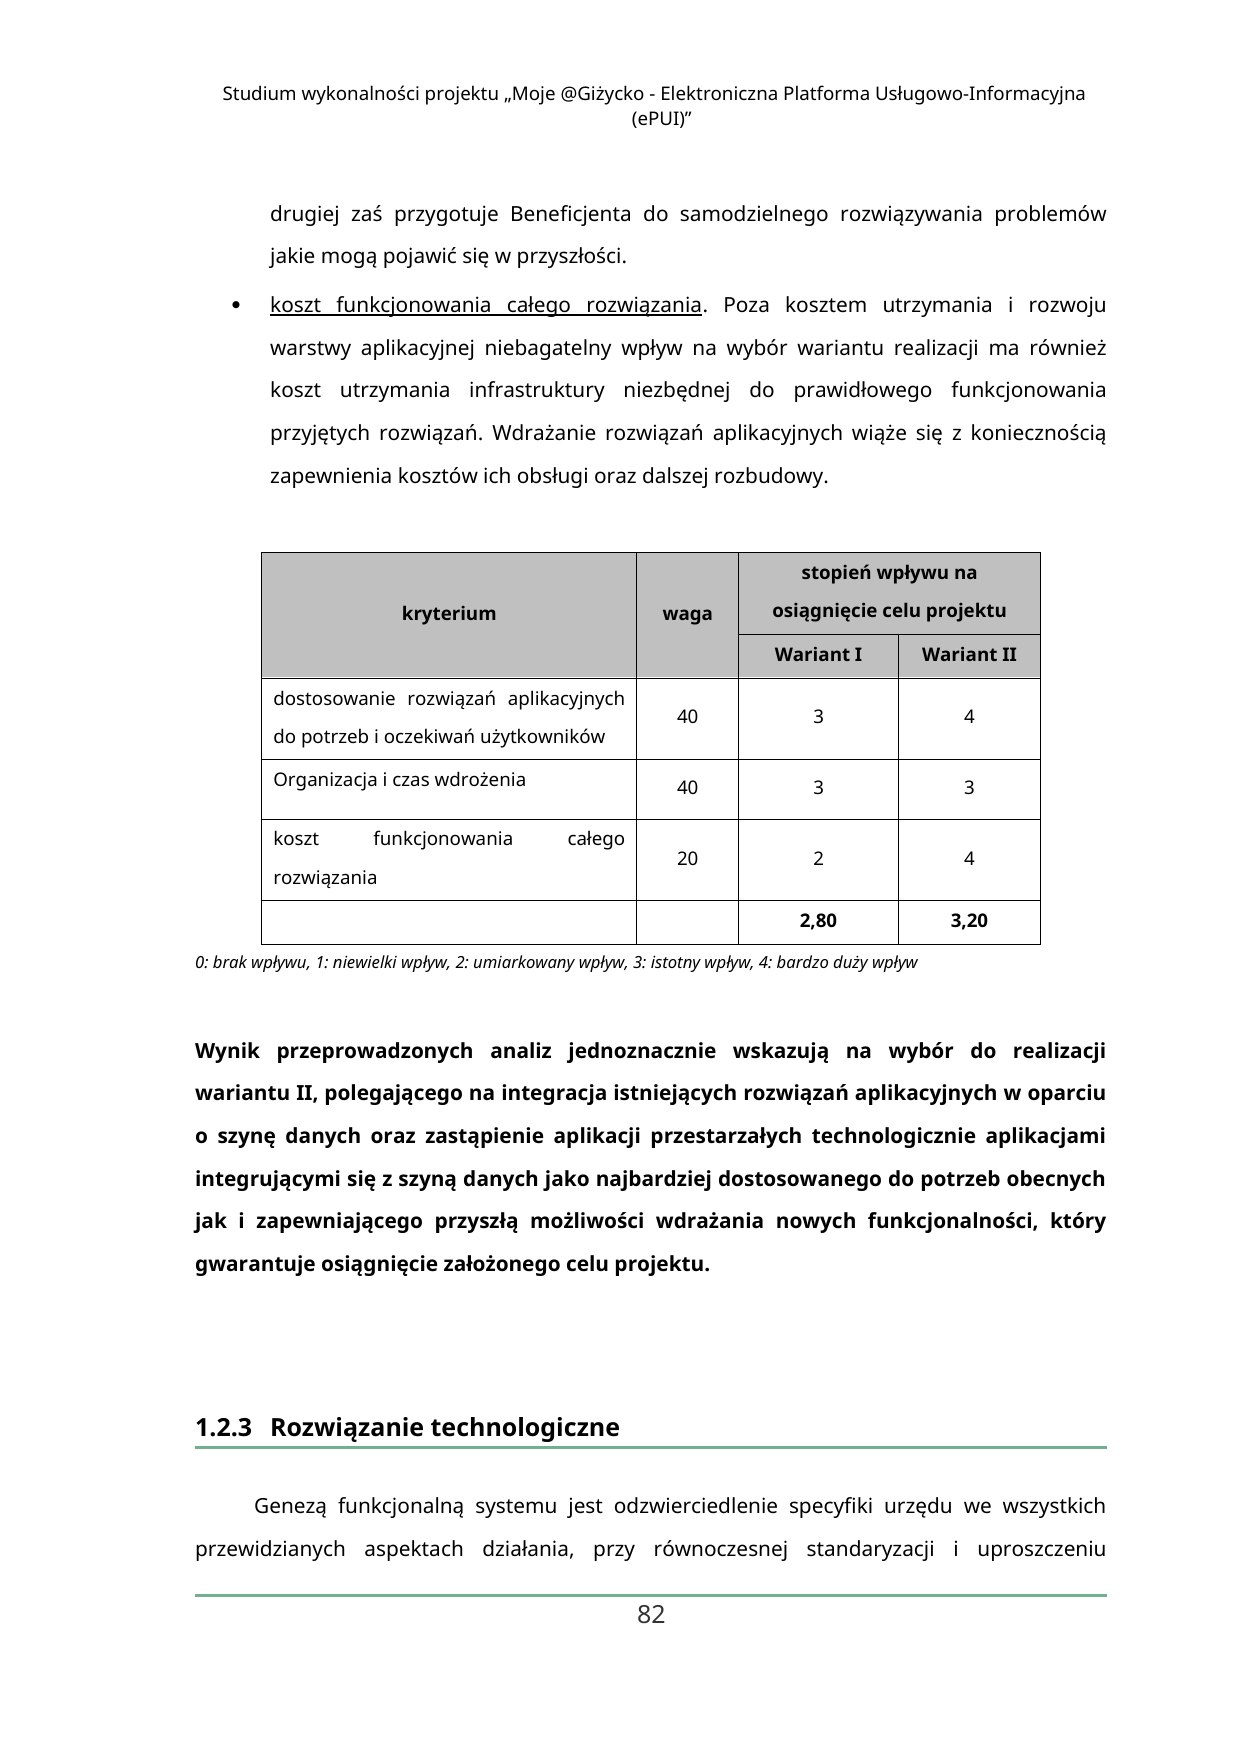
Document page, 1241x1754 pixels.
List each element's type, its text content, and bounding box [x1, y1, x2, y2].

table_cell 3 [739, 760, 898, 818]
subtitle Rozwiązanie technologiczne [195, 1410, 1107, 1446]
table_cell [262, 901, 636, 944]
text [195, 1491, 1107, 1562]
table_cell [637, 901, 738, 944]
table_header kryterium [262, 553, 636, 677]
table_cell 40 [637, 760, 738, 818]
table_cell Organizacja i czas wdrożenia [262, 760, 636, 818]
table_cell 20 [637, 820, 738, 900]
table_cell Wariant I [739, 635, 898, 677]
table_cell 2 [739, 820, 898, 900]
table_cell 3 [739, 679, 898, 759]
table_cell 40 [637, 679, 738, 759]
table_cell 3,20 [899, 901, 1040, 944]
text Wynik przeprowadzonych analiz jednoznacznie wskazują na wybór do realizacji wariantu II, polegającego na integracja istniejących rozwiązań aplikacyjnych w oparciu o szynę danych oraz zastąpienie aplikacji przestarzałych technologicznie aplikacjami integrującymi się z szyną danych jako najbardziej dostosowanego do potrzeb obecnych jak i zapewniającego przyszłą możliwości wdrażania nowych funkcjonalności, który gwarantuje osiągnięcie założonego celu projektu. [195, 1036, 1107, 1277]
table_cell dostosowanie rozwiązań aplikacyjnych do potrzeb i oczekiwań użytkowników [262, 679, 636, 759]
table_header waga [637, 553, 738, 677]
table_cell Wariant II [899, 635, 1040, 677]
text 0: brak wpływu, 1: niewielki wpływ, 2: umiarkowany wpływ, 3: istotny wpływ, 4: bardzo duży wpływ [195, 951, 1107, 974]
list koszt funkcjonowania całego rozwiązania. Poza kosztem utrzymania i rozwoju warstwy aplikacyjnej niebagatelny wpływ na wybór wariantu realizacji ma również koszt utrzymania infrastruktury niezbędnej do prawidłowego funkcjonowania przyjętych rozwiązań. Wdrażanie rozwiązań aplikacyjnych wiąże się z koniecznością zapewnienia kosztów ich obsługi oraz dalszej rozbudowy. [232, 290, 1107, 489]
table_cell 2,80 [739, 901, 898, 944]
table_header stopień wpływu na osiągnięcie celu projektu [739, 553, 1040, 634]
table_cell koszt funkcjonowania całego rozwiązania [262, 820, 636, 900]
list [232, 199, 1107, 270]
table_cell 4 [899, 679, 1040, 759]
table_cell 4 [899, 820, 1040, 900]
table_cell 3 [899, 760, 1040, 818]
